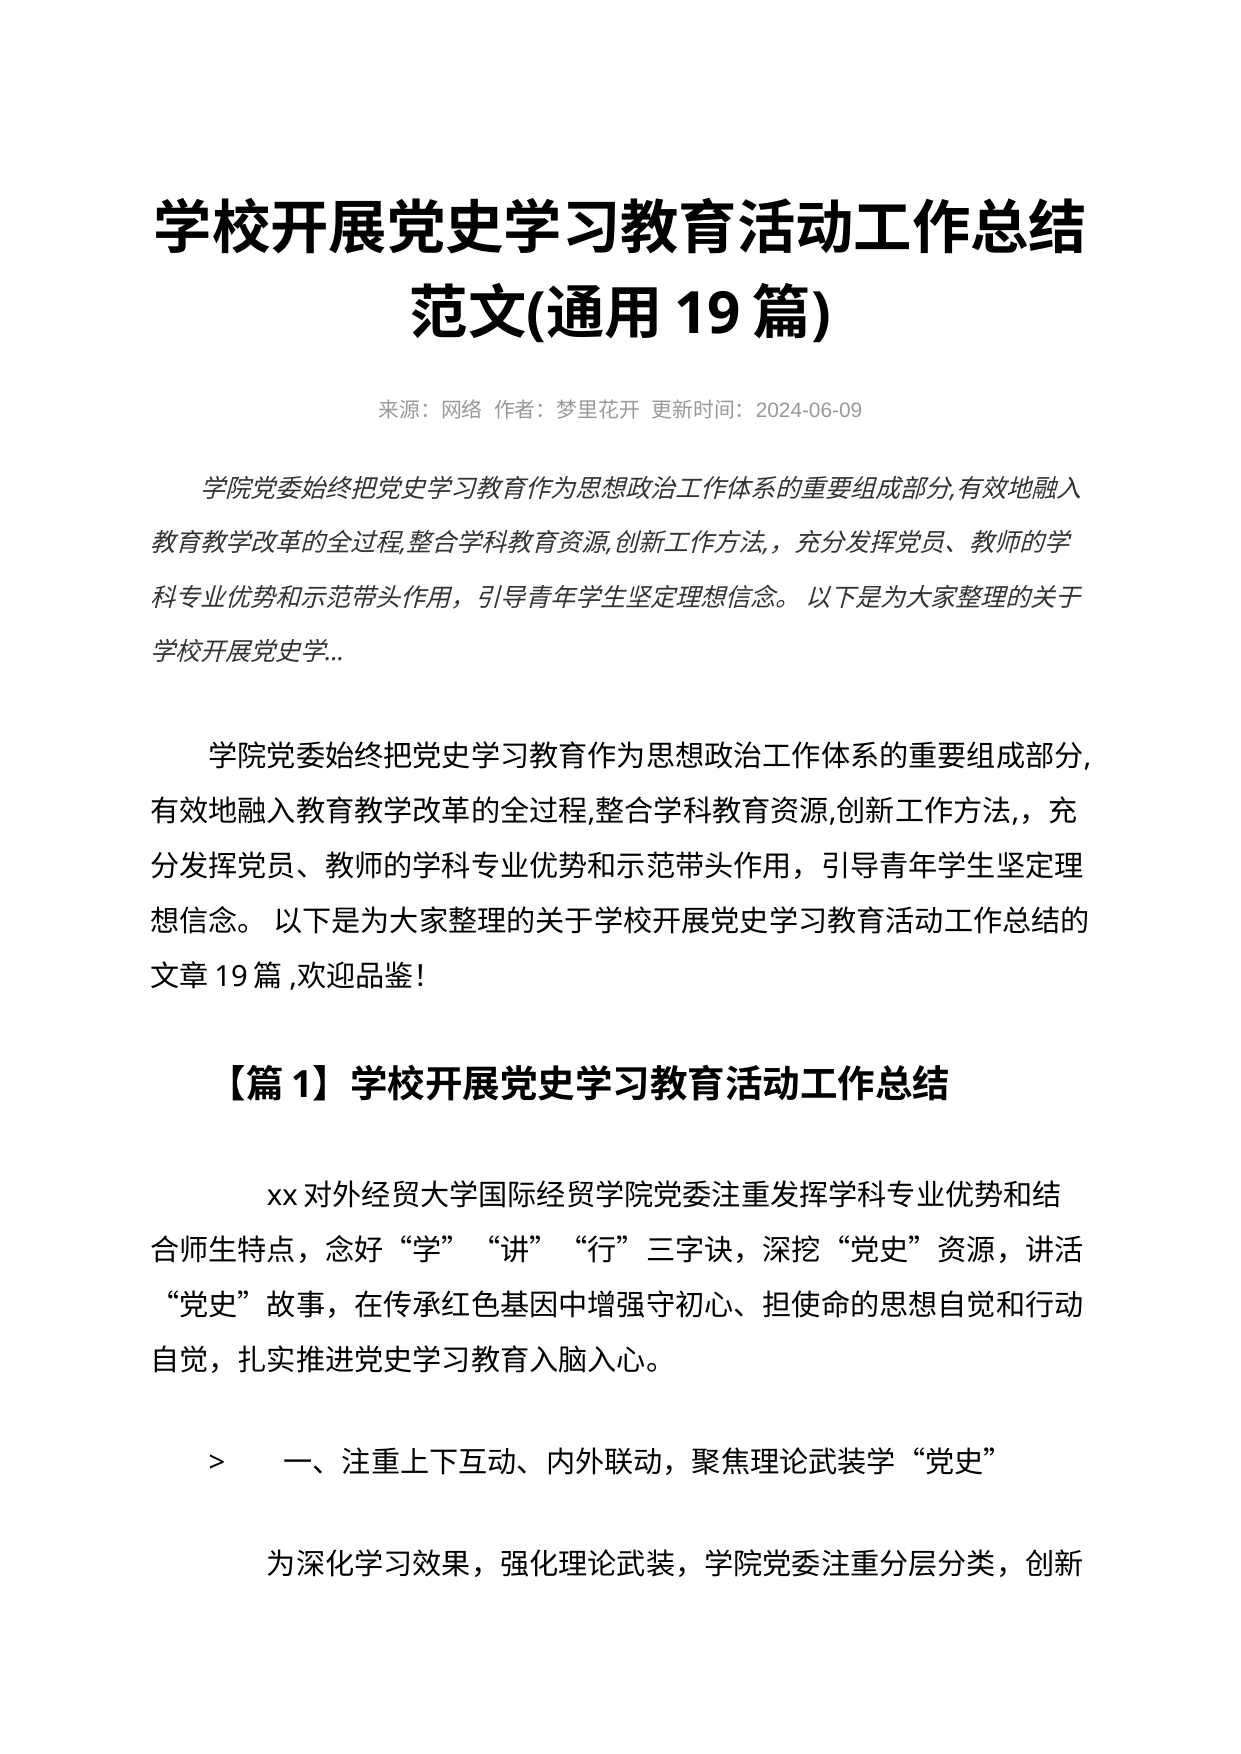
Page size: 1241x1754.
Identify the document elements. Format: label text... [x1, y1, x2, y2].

subtitle 学校开展党史学习教育活动工作总结范文(通用19篇) [150, 181, 1090, 351]
text 学院党委始终把党史学习教育作为思想政治工作体系的重要组成部分,有效地融入教育教学改革的全过程,整合学科教育资源,创新工作方法,，充分发挥党员、教师的学科专业优势和示范带头作用，引导青年学生坚定理想信念。 以下是为大家整理的关于学校开展党史学... [150, 468, 1090, 668]
text 学院党委始终把党史学习教育作为思想政治工作体系的重要组成部分,有效地融入教育教学改革的全过程,整合学科教育资源,创新工作方法,，充分发挥党员、教师的学科专业优势和示范带头作用，引导青年学生坚定理想信念。 以下是为大家整理的关于学校开展党史学习教育活动工作总结的文章19篇 ,欢迎品鉴！ [150, 733, 1090, 995]
text 来源：网络 作者：梦里花开 更新时间：2024-06-09 [150, 397, 1090, 421]
text 【篇1】学校开展党史学习教育活动工作总结 [150, 1054, 1090, 1109]
text > 一、注重上下互动、内外联动，聚焦理论武装学“党史” [150, 1438, 1090, 1481]
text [150, 1541, 1090, 1583]
text xx对外经贸大学国际经贸学院党委注重发挥学科专业优势和结合师生特点，念好“学”“讲”“行”三字诀，深挖“党史”资源，讲活“党史”故事，在传承红色基因中增强守初心、担使命的思想自觉和行动自觉，扎实推进党史学习教育入脑入心。 [150, 1172, 1090, 1379]
